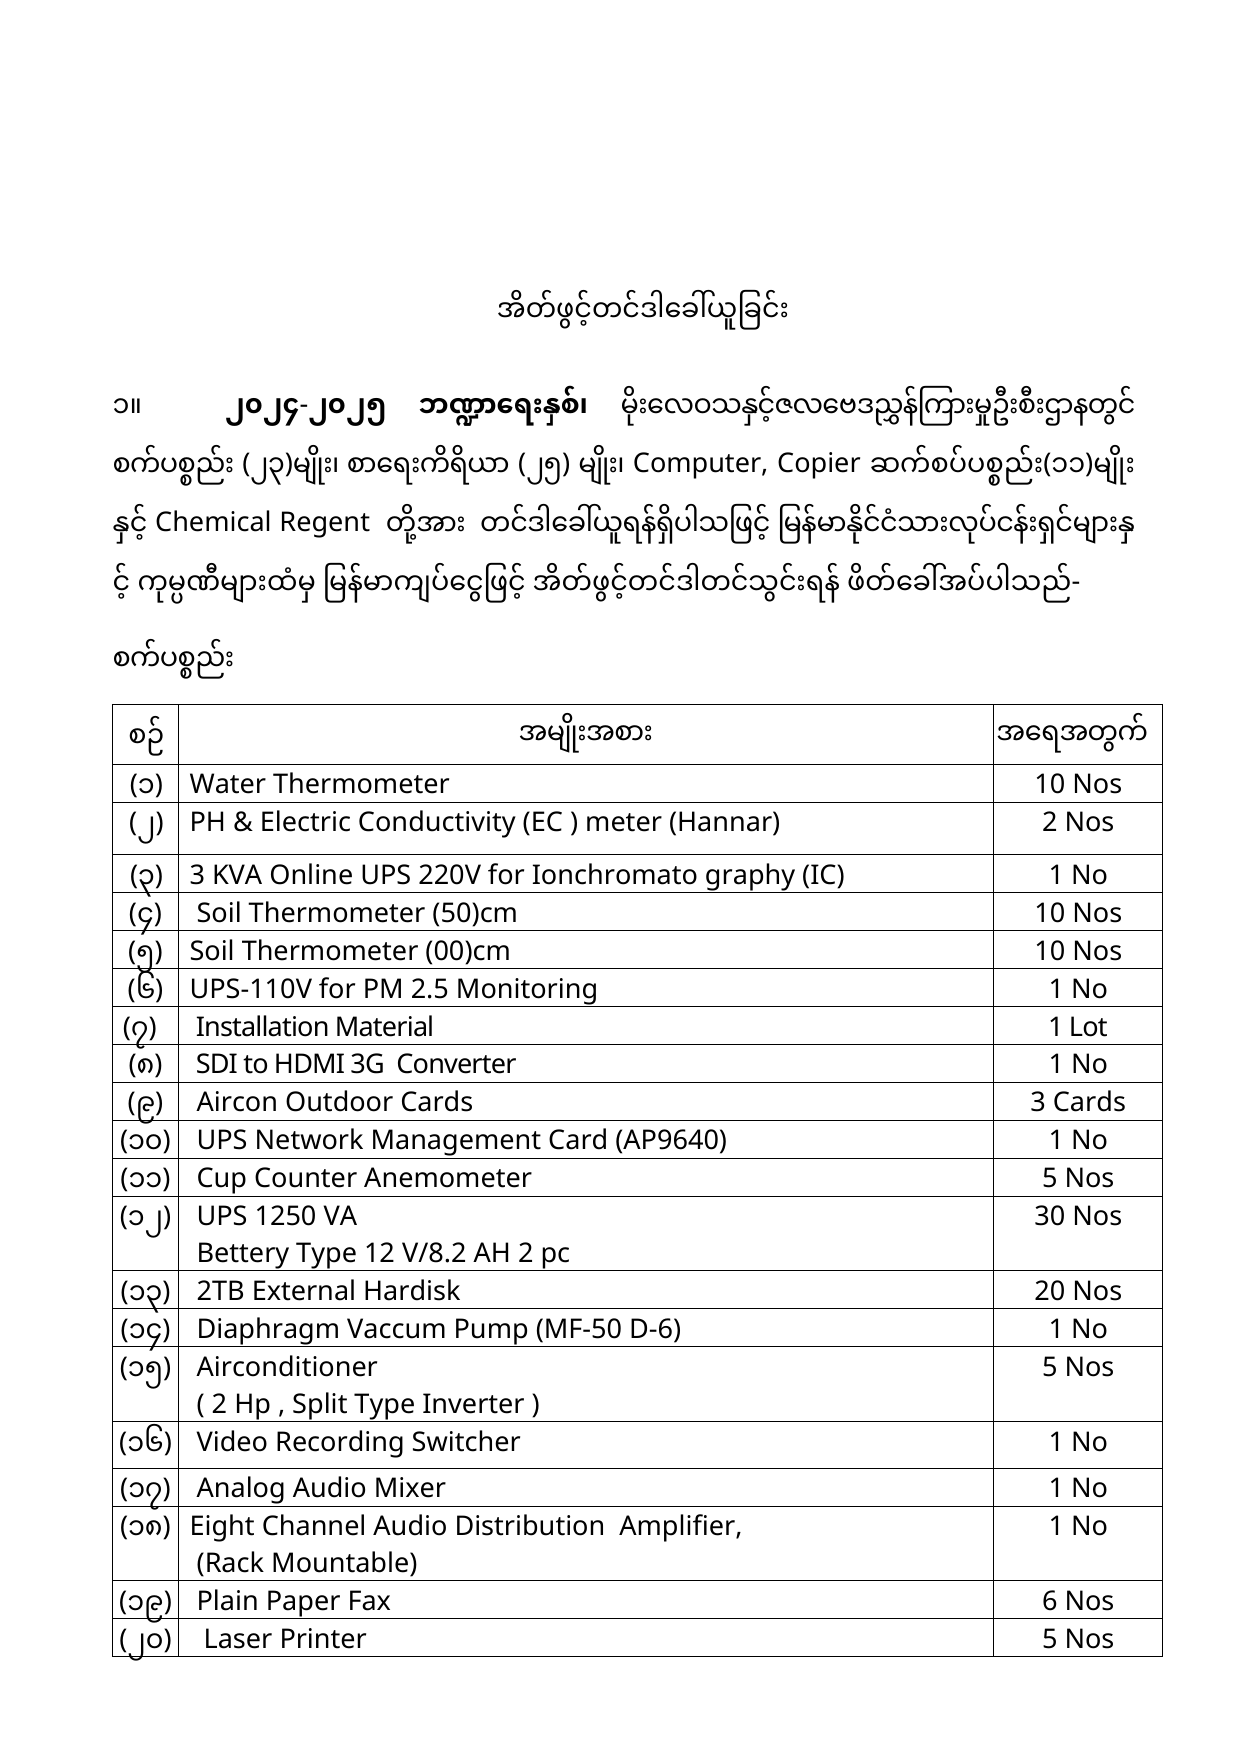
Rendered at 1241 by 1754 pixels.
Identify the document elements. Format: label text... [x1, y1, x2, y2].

table_cell 2TB External Hardisk [179, 1271, 993, 1308]
table_header အရေအတွက် [994, 705, 1162, 764]
table_cell (၁၇) [113, 1469, 178, 1506]
table_cell SDI to HDMI 3G Converter [179, 1045, 993, 1082]
table_cell Eight Channel Audio Distribution Amplifier, (Rack Mountable) [179, 1507, 993, 1580]
table_cell Analog Audio Mixer [179, 1469, 993, 1506]
table_cell 2 Nos [994, 803, 1162, 854]
table_cell Diaphragm Vaccum Pump (MF-50 D-6) [179, 1309, 993, 1346]
table_cell 1 Lot [994, 1007, 1162, 1044]
table_cell 6 Nos [994, 1581, 1162, 1618]
table_cell (၁၁) [113, 1159, 178, 1196]
table_cell (၁၆) [113, 1422, 178, 1468]
text အိတ်ဖွင့်တင်ဒါခေါ်ယူခြင်း [150, 281, 1135, 341]
table_cell Video Recording Switcher [179, 1422, 993, 1468]
table_cell 10 Nos [994, 893, 1162, 930]
table_cell (၁) [113, 765, 178, 802]
table_cell (၂) [113, 803, 178, 854]
table_cell 3 KVA Online UPS 220V for Ionchromato graphy (IC) [179, 855, 993, 892]
table_cell 1 No [994, 969, 1162, 1006]
table_cell Airconditioner ( 2 Hp , Split Type Inverter ) [179, 1347, 993, 1421]
table_cell 1 No [994, 1507, 1162, 1580]
table_cell 1 No [994, 1309, 1162, 1346]
table_cell (၁၂) [113, 1197, 178, 1270]
table_cell Installation Material [179, 1007, 993, 1044]
table_cell 1 No [994, 1121, 1162, 1158]
table_cell Water Thermometer [179, 765, 993, 802]
text ၁။ ၂၀၂၄-၂၀၂၅ ဘဏ္ဍာရေးနှစ်၊ မိုးလေဝသနှင့်ဇလဗေဒညွှန်ကြားမှုဦးစီးဌာနတွင် စက်ပစ္စည်း (၂၃)မျိုး၊ စာရေးကိရိယာ (၂၅) မျိုး၊ Computer, Copier ဆက်စပ်ပစ္စည်း(၁၁)မျိုးနှင့် Chemical Regent တို့အား တင်ဒါခေါ်ယူရန်ရှိပါသဖြင့် မြန်မာနိုင်ငံသားလုပ်ငန်းရှင်များနှင့် ကုမ္ပဏီများထံမှ မြန်မာကျပ်ငွေဖြင့် အိတ်ဖွင့်တင်ဒါတင်သွင်းရန် ဖိတ်ခေါ်အပ်ပါသည်- [112, 377, 1135, 614]
table_cell (၉) [113, 1083, 178, 1120]
table_cell 10 Nos [994, 931, 1162, 968]
table_cell PH & Electric Conductivity (EC ) meter (Hannar) [179, 803, 993, 854]
table_cell (၂၀) [113, 1619, 178, 1656]
table_cell 1 No [994, 1045, 1162, 1082]
table_cell UPS 1250 VA Bettery Type 12 V/8.2 AH 2 pc [179, 1197, 993, 1270]
table_cell (၅) [113, 931, 178, 968]
table_cell (၁၈) [113, 1507, 178, 1580]
table_header စဉ် [113, 705, 178, 764]
table_cell 20 Nos [994, 1271, 1162, 1308]
table_cell 5 Nos [994, 1347, 1162, 1421]
table_cell (၁၃) [113, 1271, 178, 1308]
table_cell 1 No [994, 1422, 1162, 1468]
table_header အမျိုးအစား [179, 705, 993, 764]
table_cell (၁၄) [113, 1309, 178, 1346]
table_cell (၈) [113, 1045, 178, 1082]
table_cell Soil Thermometer (50)cm [179, 893, 993, 930]
table_cell 3 Cards [994, 1083, 1162, 1120]
table_cell (၆) [113, 969, 178, 1006]
table_cell 5 Nos [994, 1619, 1162, 1656]
table_cell 30 Nos [994, 1197, 1162, 1270]
table_cell (၁၀) [113, 1121, 178, 1158]
table_cell 1 No [994, 855, 1162, 892]
table_cell (၁၉) [113, 1581, 178, 1618]
table_cell Laser Printer [179, 1619, 993, 1656]
table_cell 5 Nos [994, 1159, 1162, 1196]
table_cell (၃) [113, 855, 178, 892]
table_cell Cup Counter Anemometer [179, 1159, 993, 1196]
table_cell Plain Paper Fax [179, 1581, 993, 1618]
table_cell (၁၅) [113, 1347, 178, 1421]
table_cell (၄) [113, 893, 178, 930]
table_cell Aircon Outdoor Cards [179, 1083, 993, 1120]
table_cell UPS-110V for PM 2.5 Monitoring [179, 969, 993, 1006]
table_cell UPS Network Management Card (AP9640) [179, 1121, 993, 1158]
table_cell 10 Nos [994, 765, 1162, 802]
table_cell Soil Thermometer (00)cm [179, 931, 993, 968]
text စက်ပစ္စည်း [112, 630, 1135, 689]
table_cell (၇) [113, 1007, 178, 1044]
table_cell 1 No [994, 1469, 1162, 1506]
